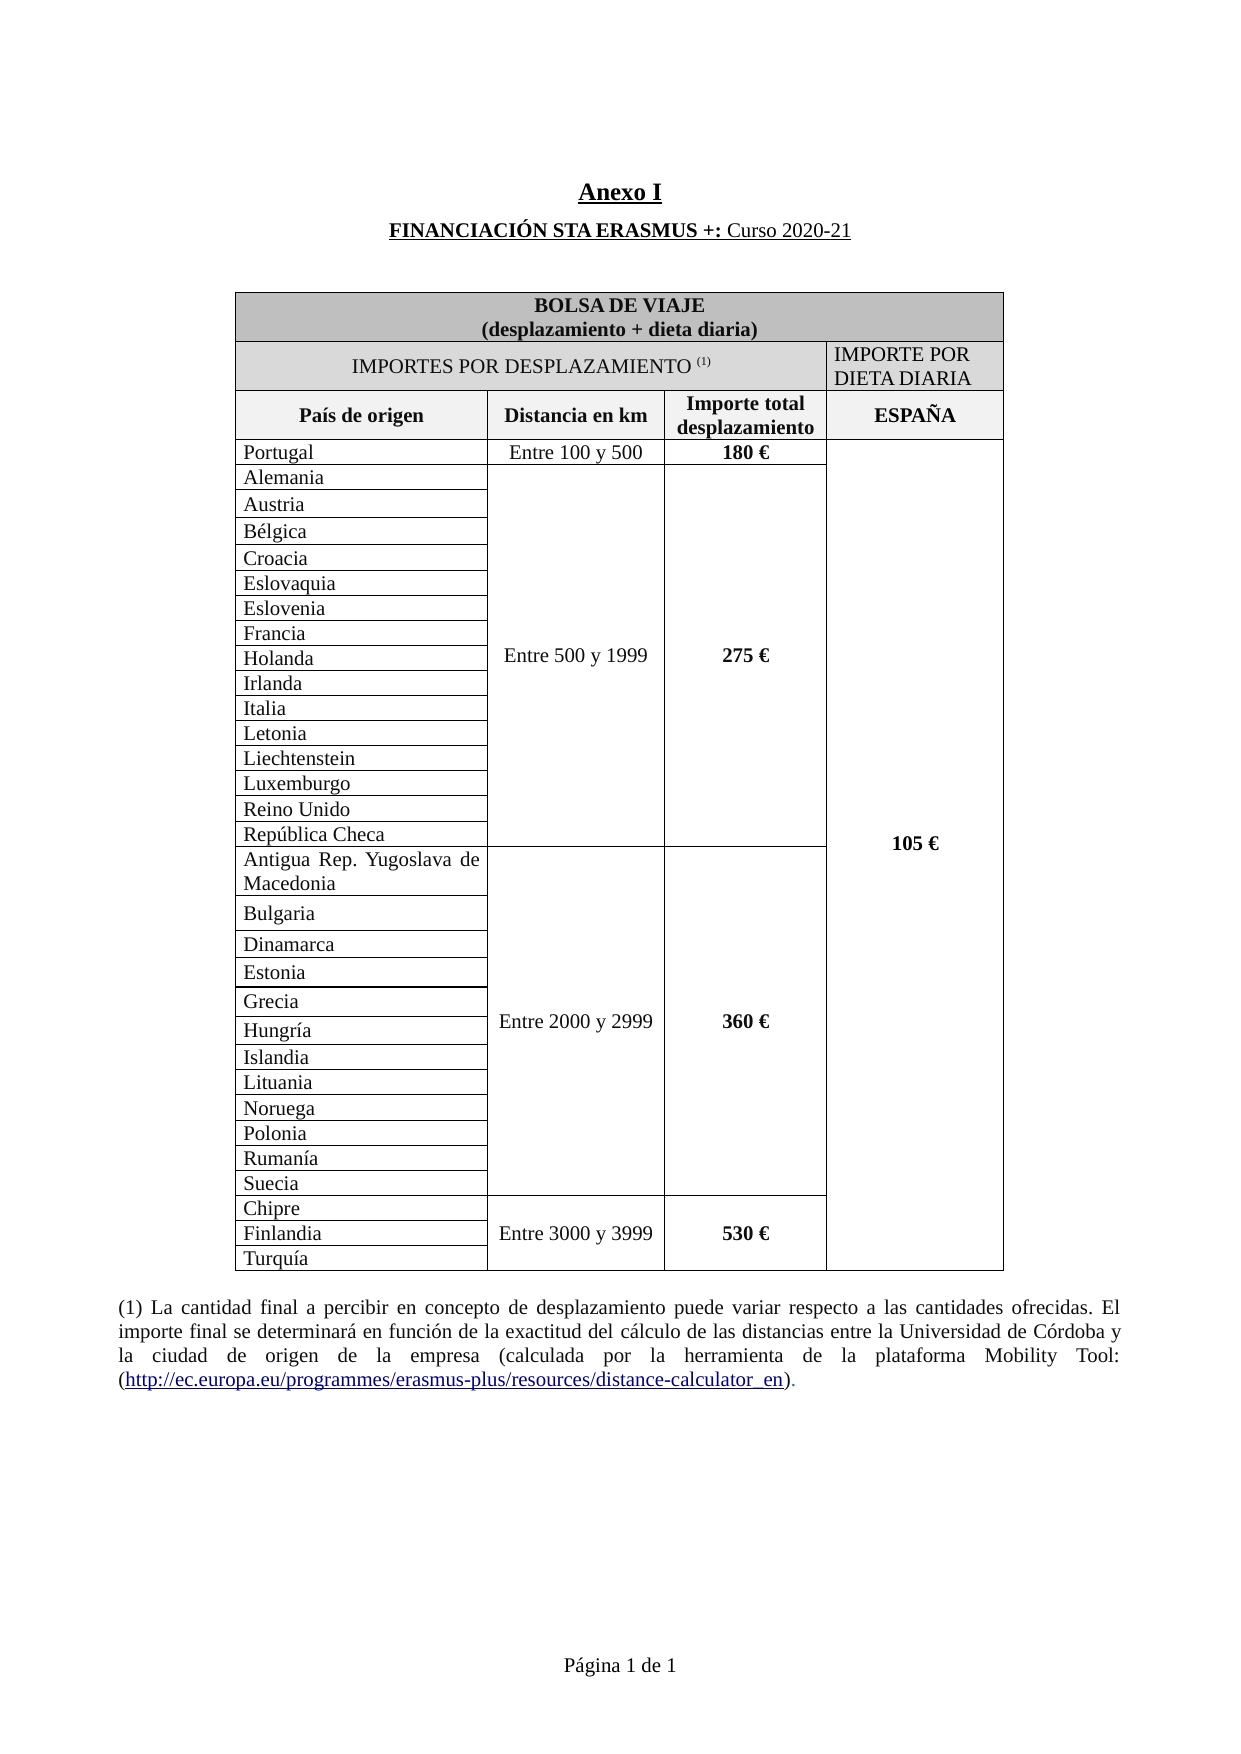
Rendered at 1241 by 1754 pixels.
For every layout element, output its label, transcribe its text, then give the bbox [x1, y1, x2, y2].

table_cell Importe total desplazamiento [665, 391, 826, 439]
table_cell 180 € [665, 440, 826, 464]
table_cell 530 € [665, 1196, 826, 1270]
table_cell IMPORTES POR DESPLAZAMIENTO (1) [236, 342, 826, 390]
table_cell Rumanía [236, 1146, 487, 1170]
table_cell ESPAÑA [827, 391, 1003, 439]
table_cell Entre 100 y 500 [488, 440, 664, 464]
table_cell Letonia [236, 721, 487, 745]
table_cell Austria [236, 490, 487, 517]
table_cell Distancia en km [488, 391, 664, 439]
table_cell Francia [236, 621, 487, 645]
table_cell Hungría [236, 1017, 487, 1044]
table_cell Eslovaquia [236, 571, 487, 594]
table_cell Bélgica [236, 518, 487, 544]
table_cell Antigua Rep. Yugoslava de Macedonia [236, 847, 487, 895]
table_cell Grecia [236, 988, 487, 1016]
table_cell Portugal [236, 440, 487, 464]
table_cell Alemania [236, 465, 487, 489]
table_cell Noruega [236, 1095, 487, 1119]
table_cell País de origen [236, 391, 487, 439]
table_cell Polonia [236, 1121, 487, 1144]
table_cell Bulgaria [236, 896, 487, 930]
table_cell Italia [236, 696, 487, 720]
table_cell Estonia [236, 958, 487, 986]
text FINANCIACIÓN STA ERASMUS +: Curso 2020-21 [118, 218, 1122, 242]
table_cell 360 € [665, 847, 826, 1195]
table_cell Irlanda [236, 671, 487, 695]
table_cell 275 € [665, 465, 826, 846]
table_cell IMPORTE POR DIETA DIARIA [827, 342, 1003, 390]
table_cell Liechtenstein [236, 746, 487, 770]
table_cell 105 € [827, 440, 1003, 1270]
table_cell Chipre [236, 1196, 487, 1220]
table_cell Dinamarca [236, 931, 487, 957]
table_cell República Checa [236, 822, 487, 846]
table_cell Croacia [236, 545, 487, 569]
table_header BOLSA DE VIAJE (desplazamiento + dieta diaria) [236, 293, 1003, 341]
table_cell Entre 500 y 1999 [488, 465, 664, 846]
table_cell Finlandia [236, 1221, 487, 1245]
text (1) La cantidad final a percibir en concepto de desplazamiento puede variar respecto a las cantidades ofrecidas. El importe final se determinará en función de la exactitud del cálculo de las distancias entre la Universidad de Córdoba y la ciudad de origen de la empresa (calculada por la herramienta de la plataforma Mobility Tool: (http://ec.europa.eu/programmes/erasmus-plus/resources/distance-calculator_en). [118, 1295, 1122, 1391]
table_cell Reino Unido [236, 796, 487, 821]
table_cell Turquía [236, 1246, 487, 1270]
table_cell Eslovenia [236, 596, 487, 620]
table_cell Islandia [236, 1045, 487, 1069]
table_cell Entre 2000 y 2999 [488, 847, 664, 1195]
text Anexo I [118, 177, 1122, 206]
table_cell Suecia [236, 1171, 487, 1195]
table_cell Lituania [236, 1070, 487, 1094]
table_cell Holanda [236, 646, 487, 670]
table_cell Entre 3000 y 3999 [488, 1196, 664, 1270]
table_cell Luxemburgo [236, 771, 487, 795]
